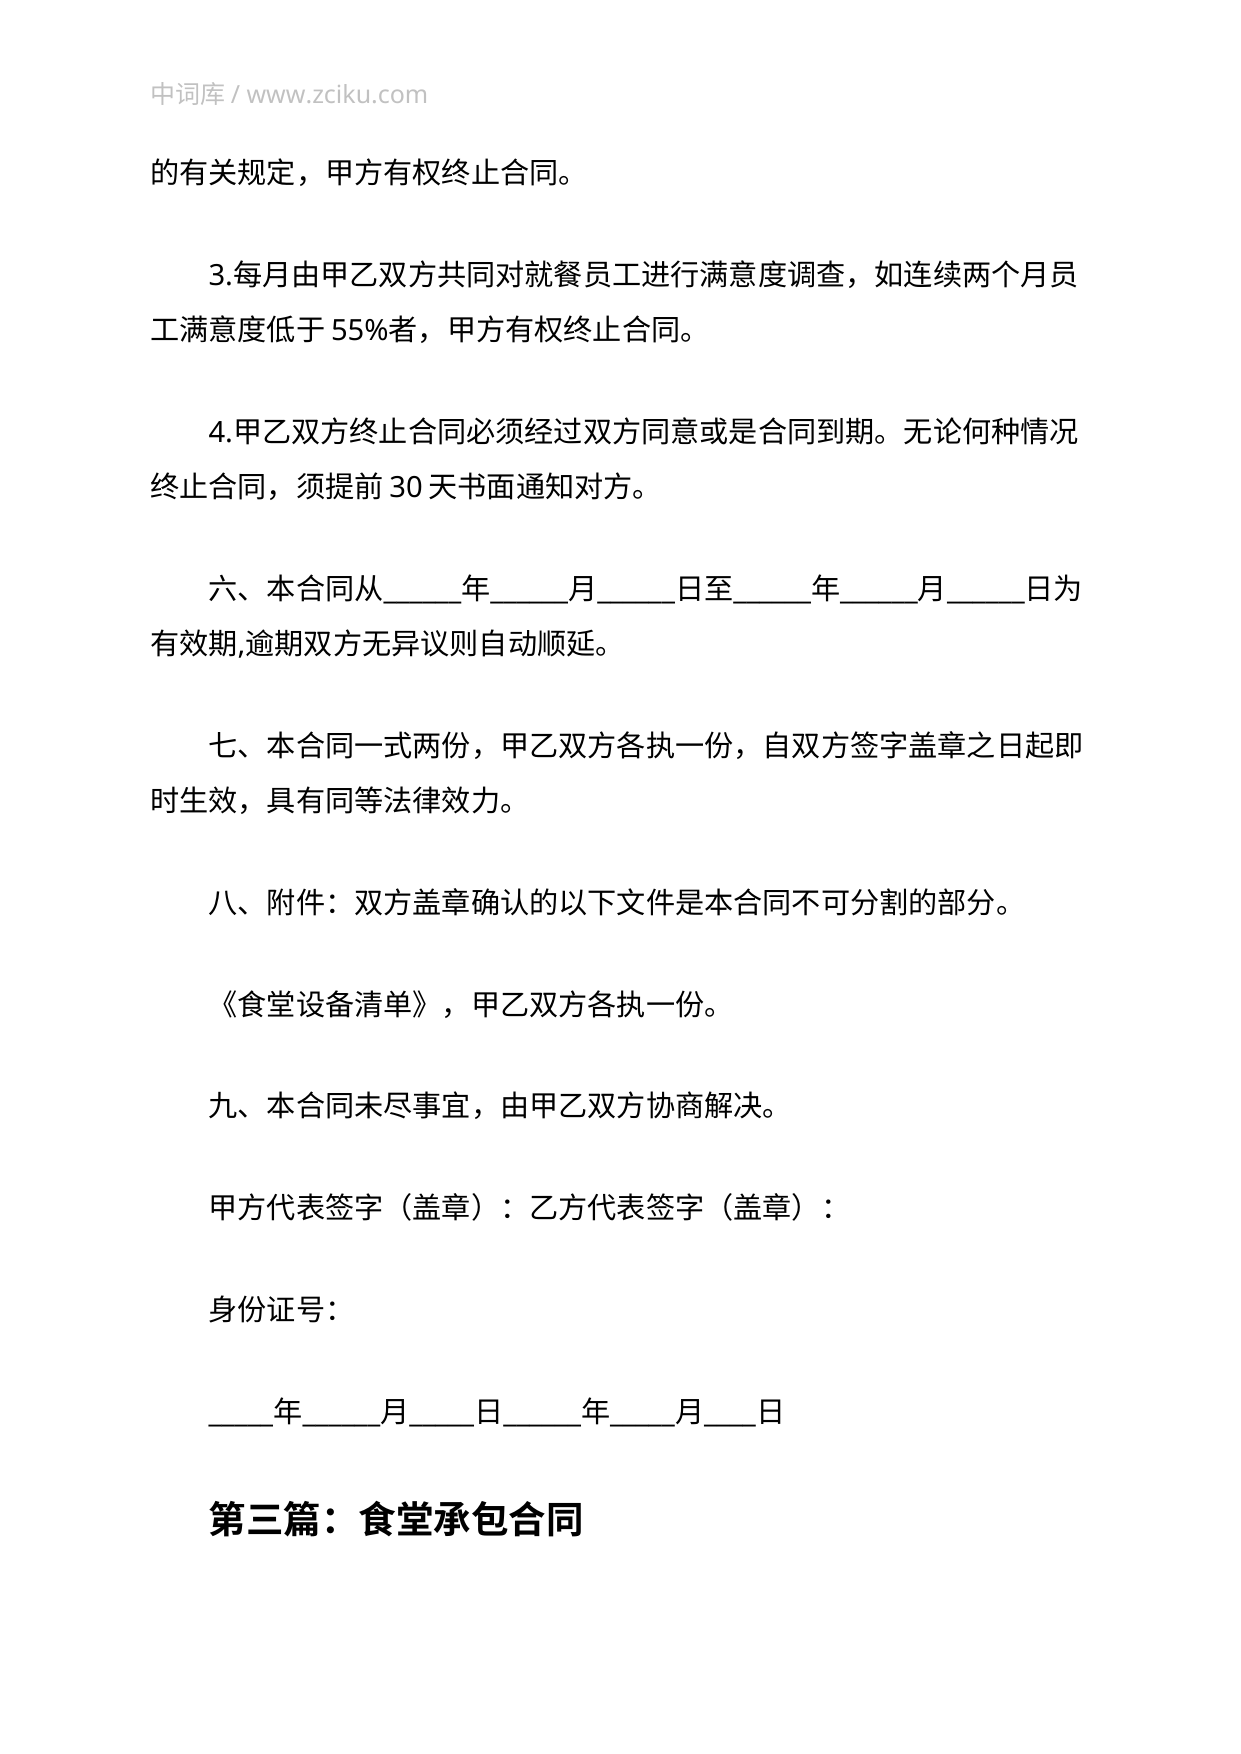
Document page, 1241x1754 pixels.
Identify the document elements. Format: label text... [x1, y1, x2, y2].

text 3.每月由甲乙双方共同对就餐员工进行满意度调查，如连续两个月员工满意度低于55%者，甲方有权终止合同。 [150, 252, 1090, 349]
text 《食堂设备清单》，甲乙双方各执一份。 [150, 981, 1090, 1023]
text _____年______月_____日______年_____月____日 [150, 1388, 1090, 1431]
text 4.甲乙双方终止合同必须经过双方同意或是合同到期。无论何种情况终止合同，须提前30天书面通知对方。 [150, 409, 1090, 506]
text 身份证号： [150, 1286, 1090, 1329]
text 八、附件：双方盖章确认的以下文件是本合同不可分割的部分。 [150, 879, 1090, 922]
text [150, 150, 1090, 192]
text 七、本合同一式两份，甲乙双方各执一份，自双方签字盖章之日起即时生效，具有同等法律效力。 [150, 723, 1090, 820]
text 六、本合同从______年______月______日至______年______月______日为有效期,逾期双方无异议则自动顺延。 [150, 566, 1090, 663]
text 九、本合同未尽事宜，由甲乙双方协商解决。 [150, 1083, 1090, 1125]
text 甲方代表签字（盖章）：乙方代表签字（盖章）： [150, 1185, 1090, 1227]
text 第三篇：食堂承包合同 [150, 1490, 1090, 1544]
